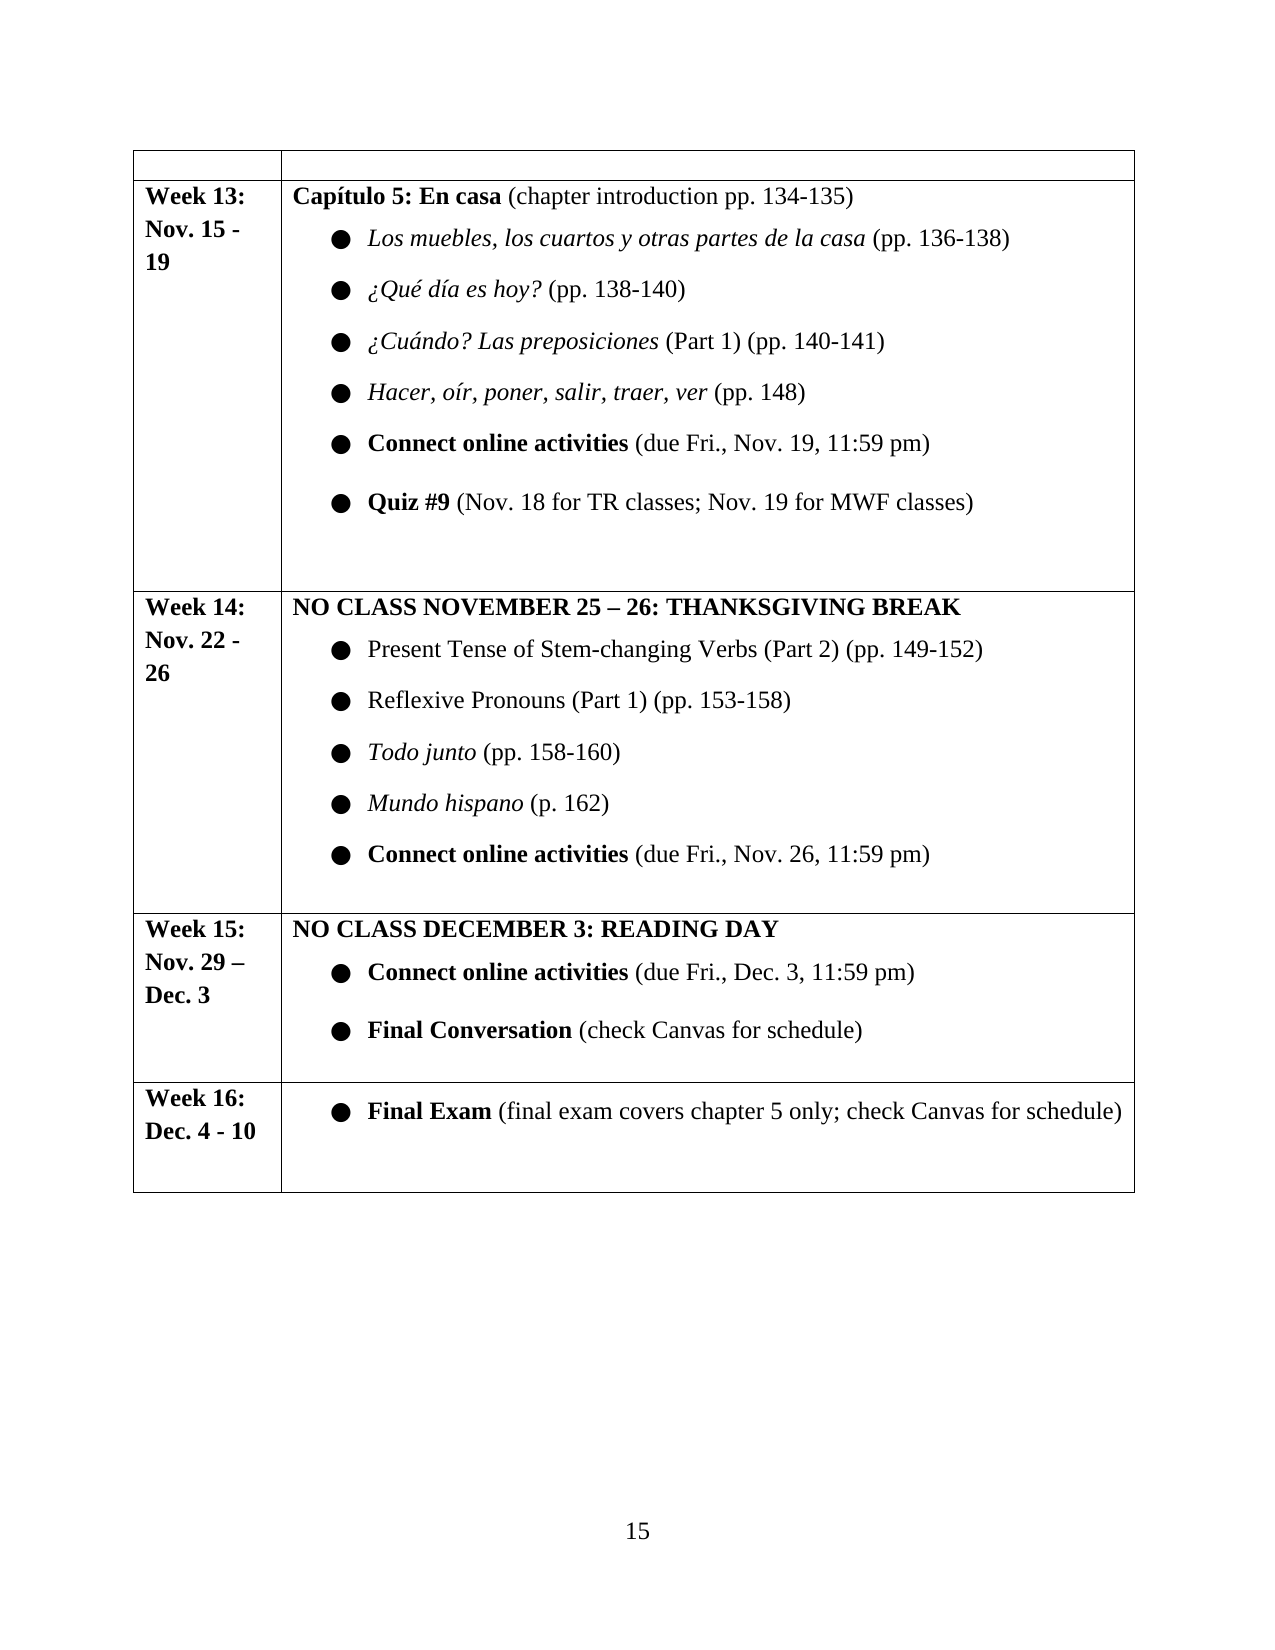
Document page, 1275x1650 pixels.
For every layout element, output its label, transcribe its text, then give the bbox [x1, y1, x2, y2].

table_cell Week 15: Nov. 29 – Dec. 3 [134, 914, 281, 1082]
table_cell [282, 151, 1134, 180]
table_cell NO CLASS DECEMBER 3: READING DAY Connect online activities (due Fri., Dec. 3, 11:59 pm) Final Conversation (check Canvas for schedule) [282, 914, 1134, 1082]
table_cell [134, 151, 281, 180]
table_cell Capítulo 5: En casa (chapter introduction pp. 134-135) Los muebles, los cuartos y otras partes de la casa (pp. 136-138) ¿Qué día es hoy? (pp. 138-140) ¿Cuándo? Las preposiciones (Part 1) (pp. 140-141) Hacer, oír, poner, salir, traer, ver (pp. 148) Connect online activities (due Fri., Nov. 19, 11:59 pm) Quiz #9 (Nov. 18 for TR classes; Nov. 19 for MWF classes) [282, 181, 1134, 591]
table_cell Final Exam (final exam covers chapter 5 only; check Canvas for schedule) [282, 1083, 1134, 1192]
table_cell Week 13: Nov. 15 - 19 [134, 181, 281, 591]
table_cell Week 14: Nov. 22 - 26 [134, 592, 281, 913]
table_cell Week 16: Dec. 4 - 10 [134, 1083, 281, 1192]
table_cell NO CLASS NOVEMBER 25 – 26: THANKSGIVING BREAK Present Tense of Stem-changing Verbs (Part 2) (pp. 149-152) Reflexive Pronouns (Part 1) (pp. 153-158) Todo junto (pp. 158-160) Mundo hispano (p. 162) Connect online activities (due Fri., Nov. 26, 11:59 pm) [282, 592, 1134, 913]
